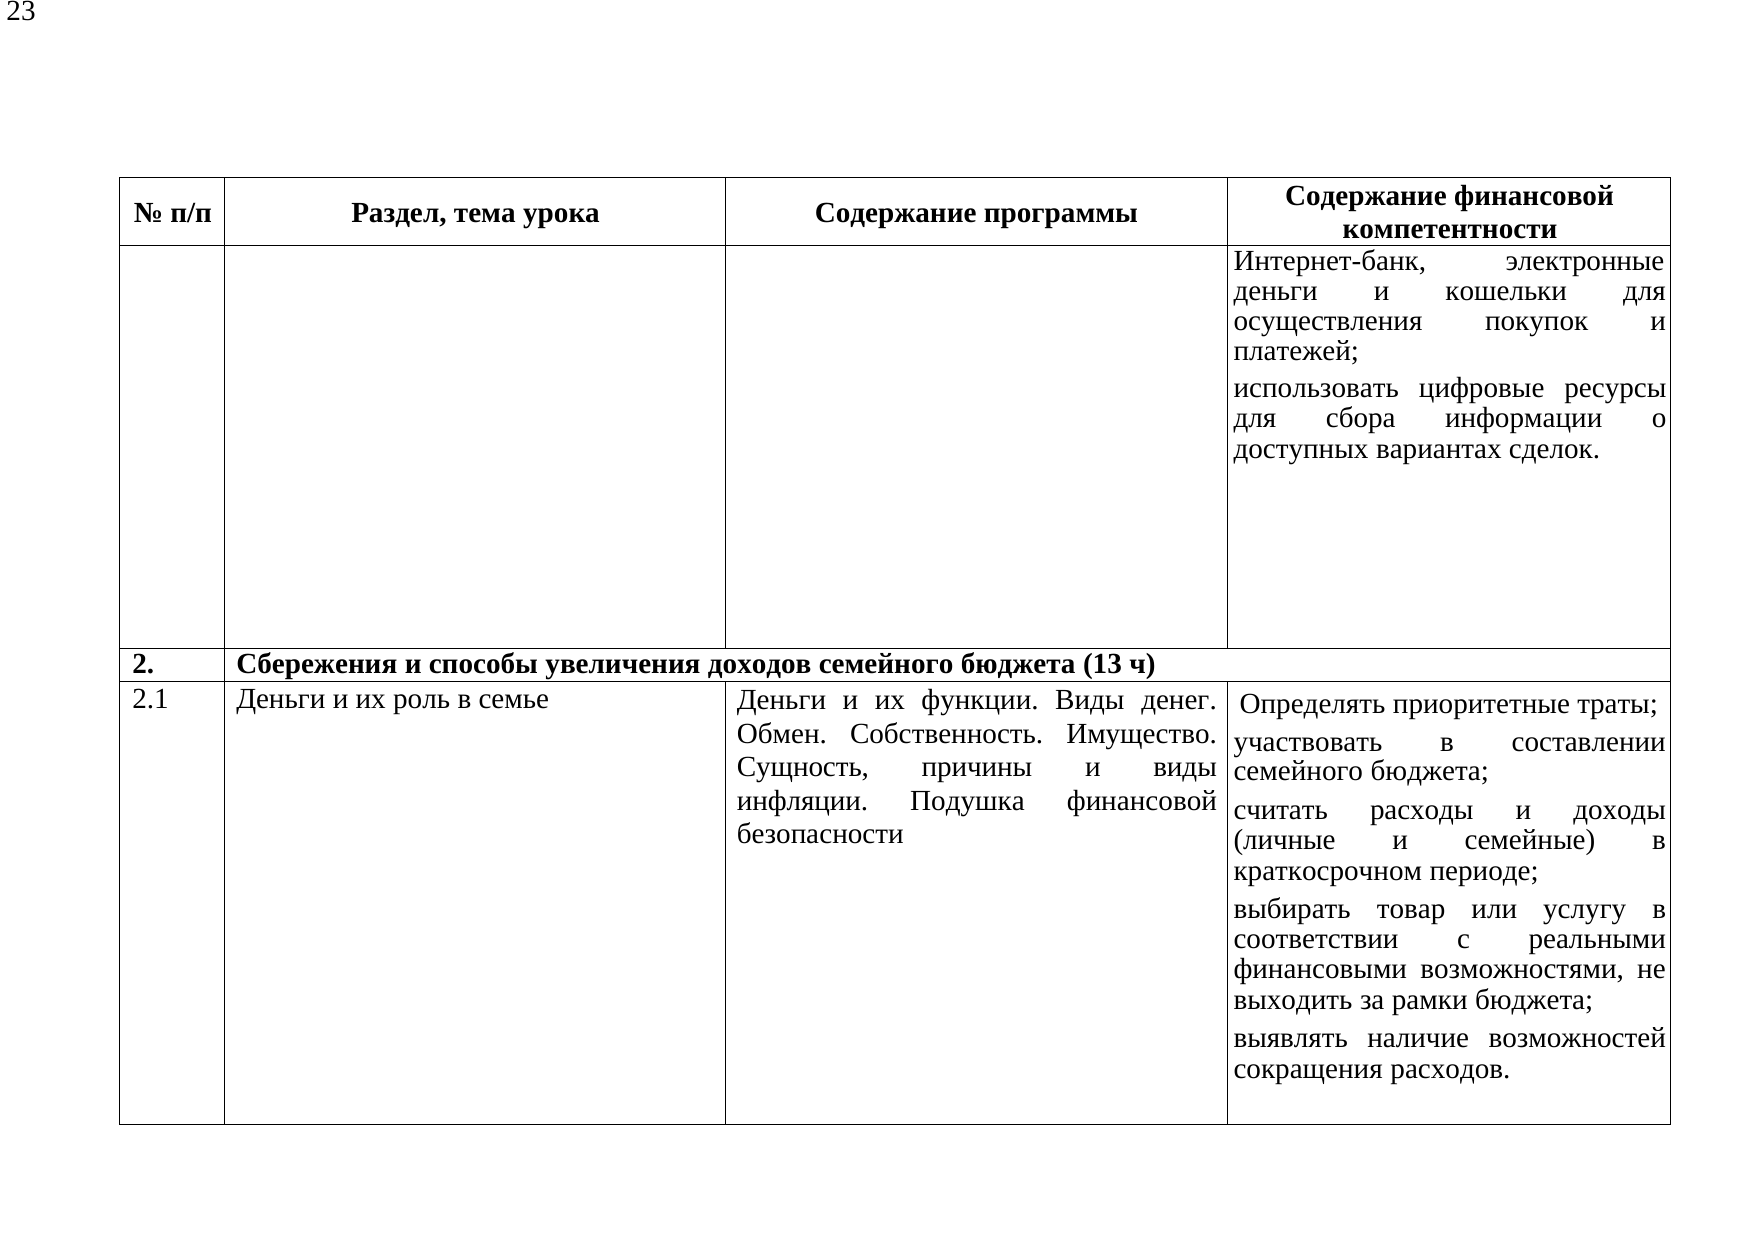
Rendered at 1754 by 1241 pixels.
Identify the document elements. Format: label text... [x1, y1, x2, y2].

table_cell [726, 246, 1227, 648]
table_cell Деньги и их роль в семье [225, 682, 725, 1124]
table_cell Определять приоритетные траты; участвовать в составлении семейного бюджета; считать расходы и доходы (личные и семейные) в краткосрочном периоде; выбирать товар или услугу в соответствии с реальными финансовыми возможностями, не выходить за рамки бюджета; выявлять наличие возможностей сокращения расходов. [1228, 682, 1670, 1124]
table_header № п/п [120, 178, 224, 245]
table_cell 2.1 [120, 682, 224, 1124]
table_cell Деньги и их функции. Виды денег. Обмен. Собственность. Имущество. Сущность, причины и виды инфляции. Подушка финансовой безопасности [726, 682, 1227, 1124]
table_cell [120, 246, 224, 648]
table_header Содержание программы [726, 178, 1227, 245]
table_header Содержание финансовой компетентности [1228, 178, 1670, 245]
table_header Раздел, тема урока [225, 178, 725, 245]
table_cell Интернет-банк, электронные деньги и кошельки для осуществления покупок и платежей; использовать цифровые ресурсы для сбора информации о доступных вариантах сделок. [1228, 246, 1670, 648]
table_cell Сбережения и способы увеличения доходов семейного бюджета (13 ч) [225, 649, 1670, 681]
table_cell [225, 246, 725, 648]
table_cell 2. [120, 649, 224, 681]
